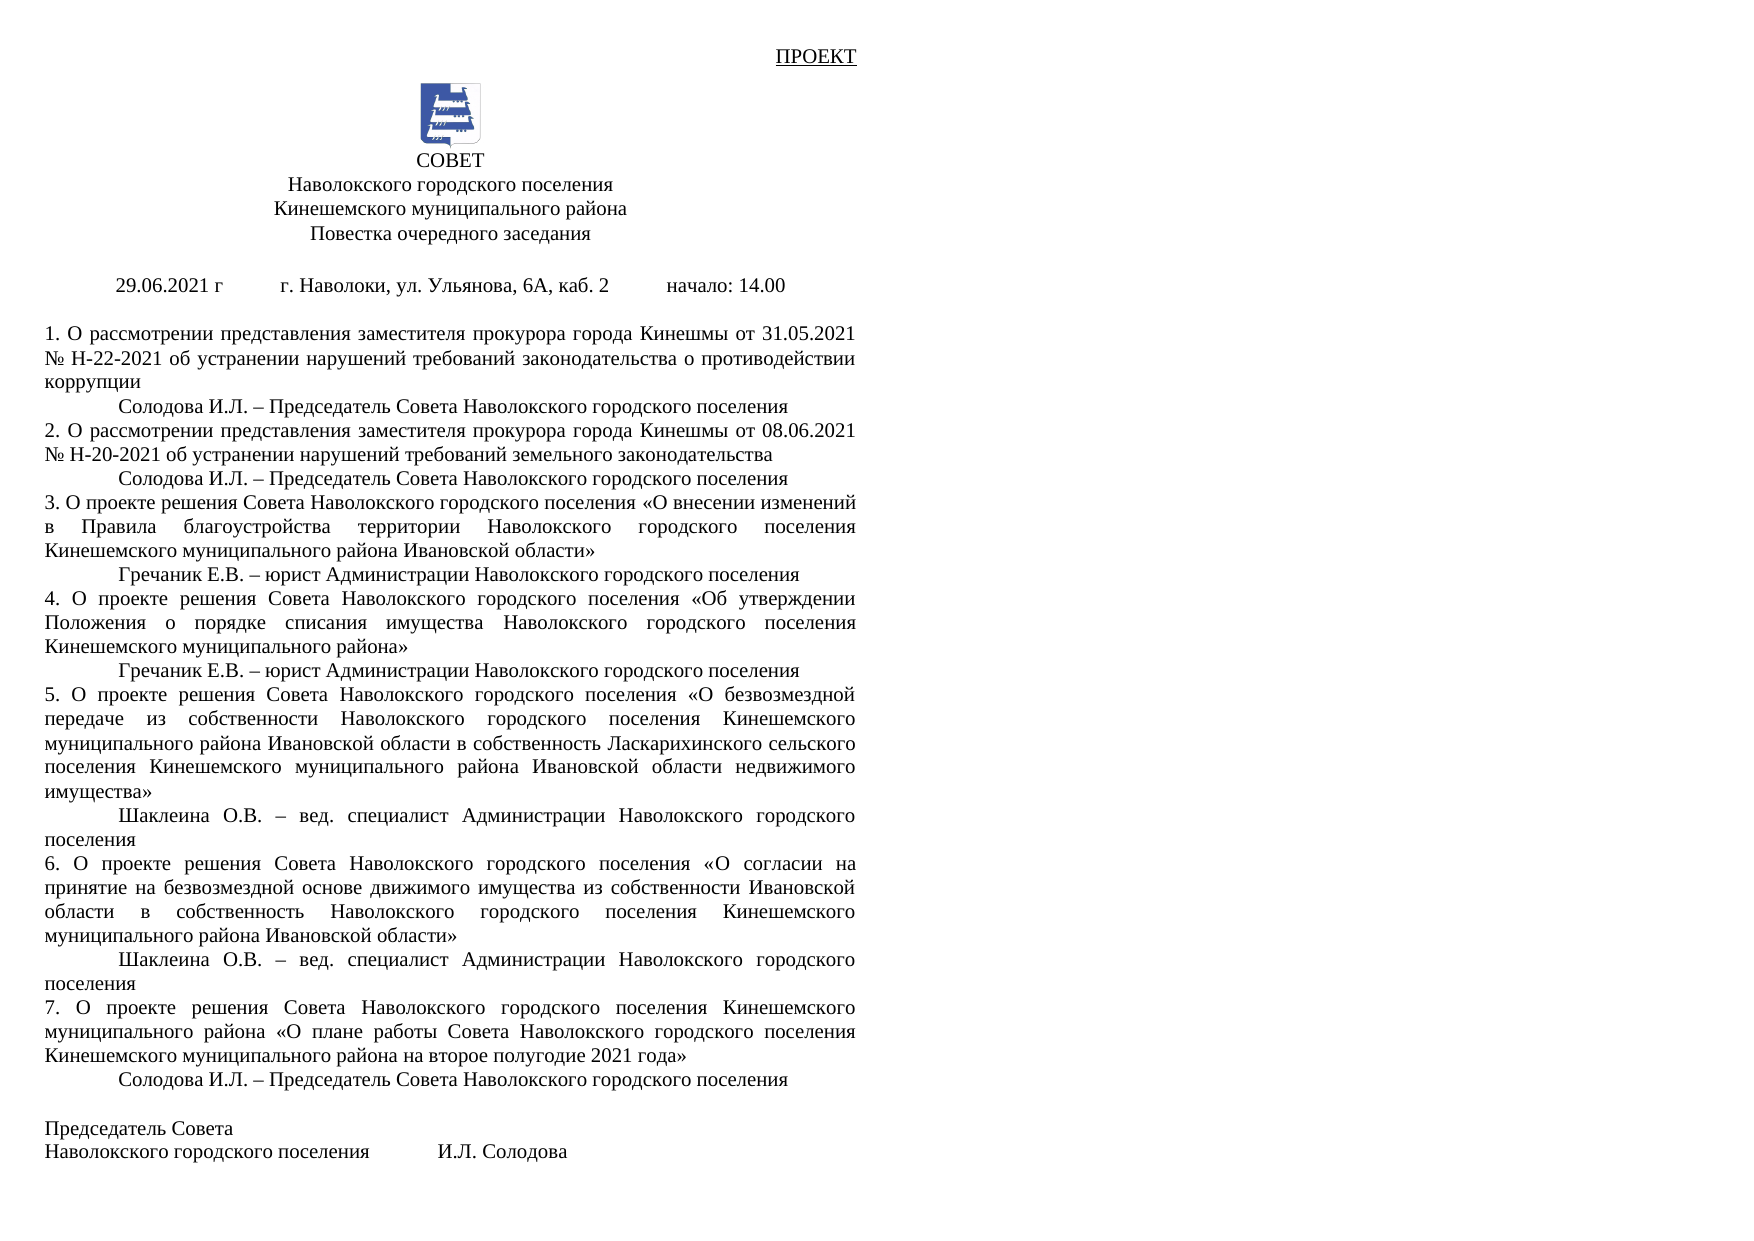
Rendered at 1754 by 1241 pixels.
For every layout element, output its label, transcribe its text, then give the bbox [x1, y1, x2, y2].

text Гречаник Е.В. – юрист Администрации Наволокского городского поселения [44, 658, 856, 682]
text Гречаник Е.В. – юрист Администрации Наволокского городского поселения [44, 562, 856, 586]
text 3. О проекте решения Совета Наволокского городского поселения «О внесении изменений в Правила благоустройства территории Наволокского городского поселения Кинешемского муниципального района Ивановской области» [44, 490, 856, 562]
text Наволокского городского поселения И.Л. Солодова [44, 1139, 856, 1163]
text 7. О проекте решения Совета Наволокского городского поселения Кинешемского муниципального района «О плане работы Совета Наволокского городского поселения Кинешемского муниципального района на второе полугодие 2021 года» [44, 995, 856, 1067]
text ПРОЕКТ [44, 44, 856, 68]
text СОВЕТ [44, 148, 856, 172]
text Солодова И.Л. – Председатель Совета Наволокского городского поселения [44, 1067, 856, 1091]
text Повестка очередного заседания [44, 220, 856, 244]
text Солодова И.Л. – Председатель Совета Наволокского городского поселения [44, 393, 856, 418]
text Солодова И.Л. – Председатель Совета Наволокского городского поселения [44, 466, 856, 490]
text Наволокского городского поселения [44, 172, 856, 196]
text Шаклеина О.В. – вед. специалист Администрации Наволокского городского поселения [44, 947, 856, 995]
picture [417, 68, 484, 149]
text Кинешемского муниципального района [44, 196, 856, 220]
text 29.06.2021 г г. Наволоки, ул. Ульянова, 6А, каб. 2 начало: 14.00 [44, 273, 856, 297]
text 1. О рассмотрении представления заместителя прокурора города Кинешмы от 31.05.2021 № Н-22-2021 об устранении нарушений требований законодательства о противодействии коррупции [44, 321, 856, 393]
text 2. О рассмотрении представления заместителя прокурора города Кинешмы от 08.06.2021 № Н-20-2021 об устранении нарушений требований земельного законодательства [44, 418, 856, 466]
text Шаклеина О.В. – вед. специалист Администрации Наволокского городского поселения [44, 803, 856, 851]
text 5. О проекте решения Совета Наволокского городского поселения «О безвозмездной передаче из собственности Наволокского городского поселения Кинешемского муниципального района Ивановской области в собственность Ласкарихинского сельского поселения Кинешемского муниципального района Ивановской области недвижимого имущества» [44, 682, 856, 803]
text 4. О проекте решения Совета Наволокского городского поселения «Об утверждении Положения о порядке списания имущества Наволокского городского поселения Кинешемского муниципального района» [44, 586, 856, 658]
text Председатель Совета [44, 1115, 856, 1139]
text 6. О проекте решения Совета Наволокского городского поселения «О согласии на принятие на безвозмездной основе движимого имущества из собственности Ивановской области в собственность Наволокского городского поселения Кинешемского муниципального района Ивановской области» [44, 851, 856, 947]
